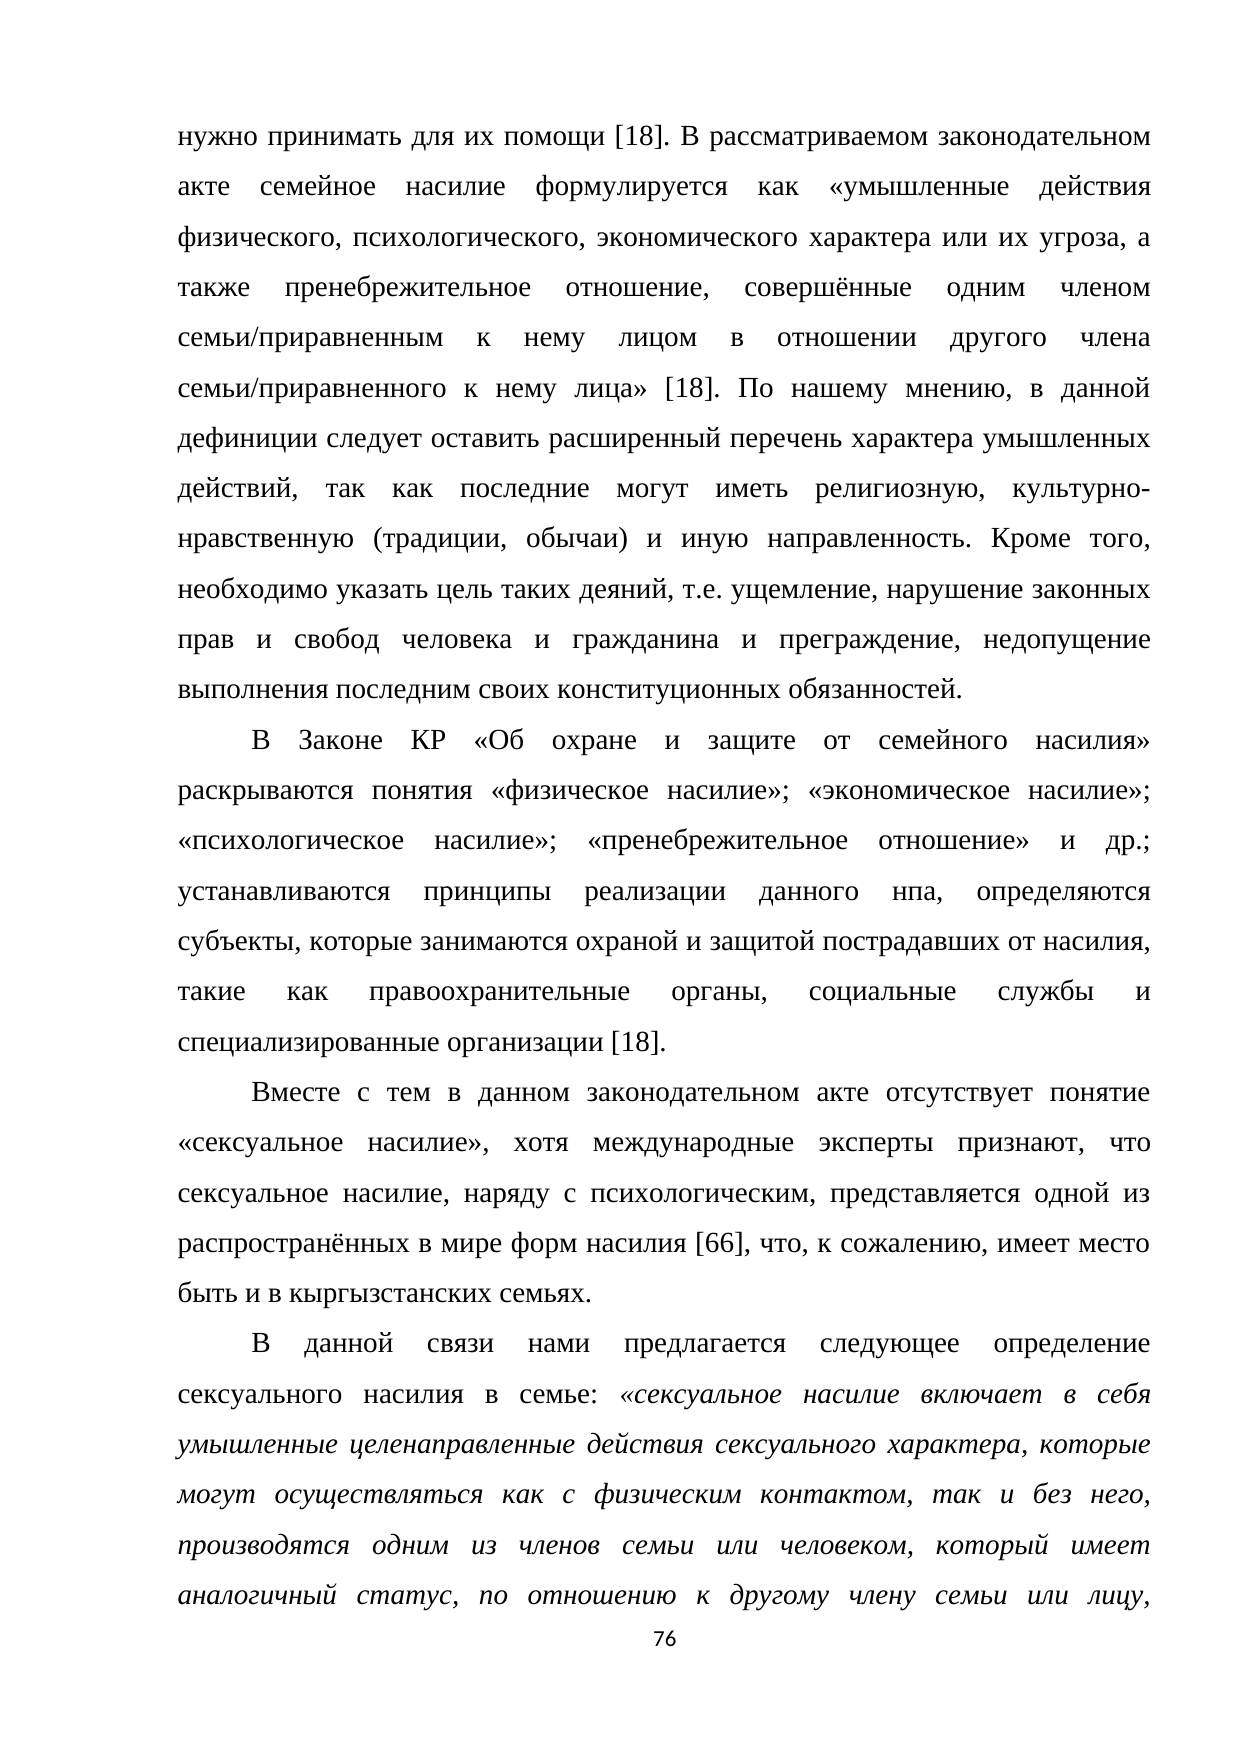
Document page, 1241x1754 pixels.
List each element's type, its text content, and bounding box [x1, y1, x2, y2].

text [177, 1326, 1152, 1611]
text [177, 118, 1152, 705]
text Вместе с тем в данном законодательном акте отсутствует понятие «сексуальное насилие», хотя международные эксперты признают, что сексуальное насилие, наряду с психологическим, представляется одной из распространённых в мире форм насилия [66], что, к сожалению, имеет место быть и в кыргызстанских семьях. [177, 1074, 1152, 1309]
text В Законе КР «Об охране и защите от семейного насилия» раскрываются понятия «физическое насилие»; «экономическое насилие»; «психологическое насилие»; «пренебрежительное отношение» и др.; устанавливаются принципы реализации данного нпа, определяются субъекты, которые занимаются охраной и защитой пострадавших от насилия, такие как правоохранительные органы, социальные службы и специализированные организации [18]. [177, 722, 1152, 1057]
